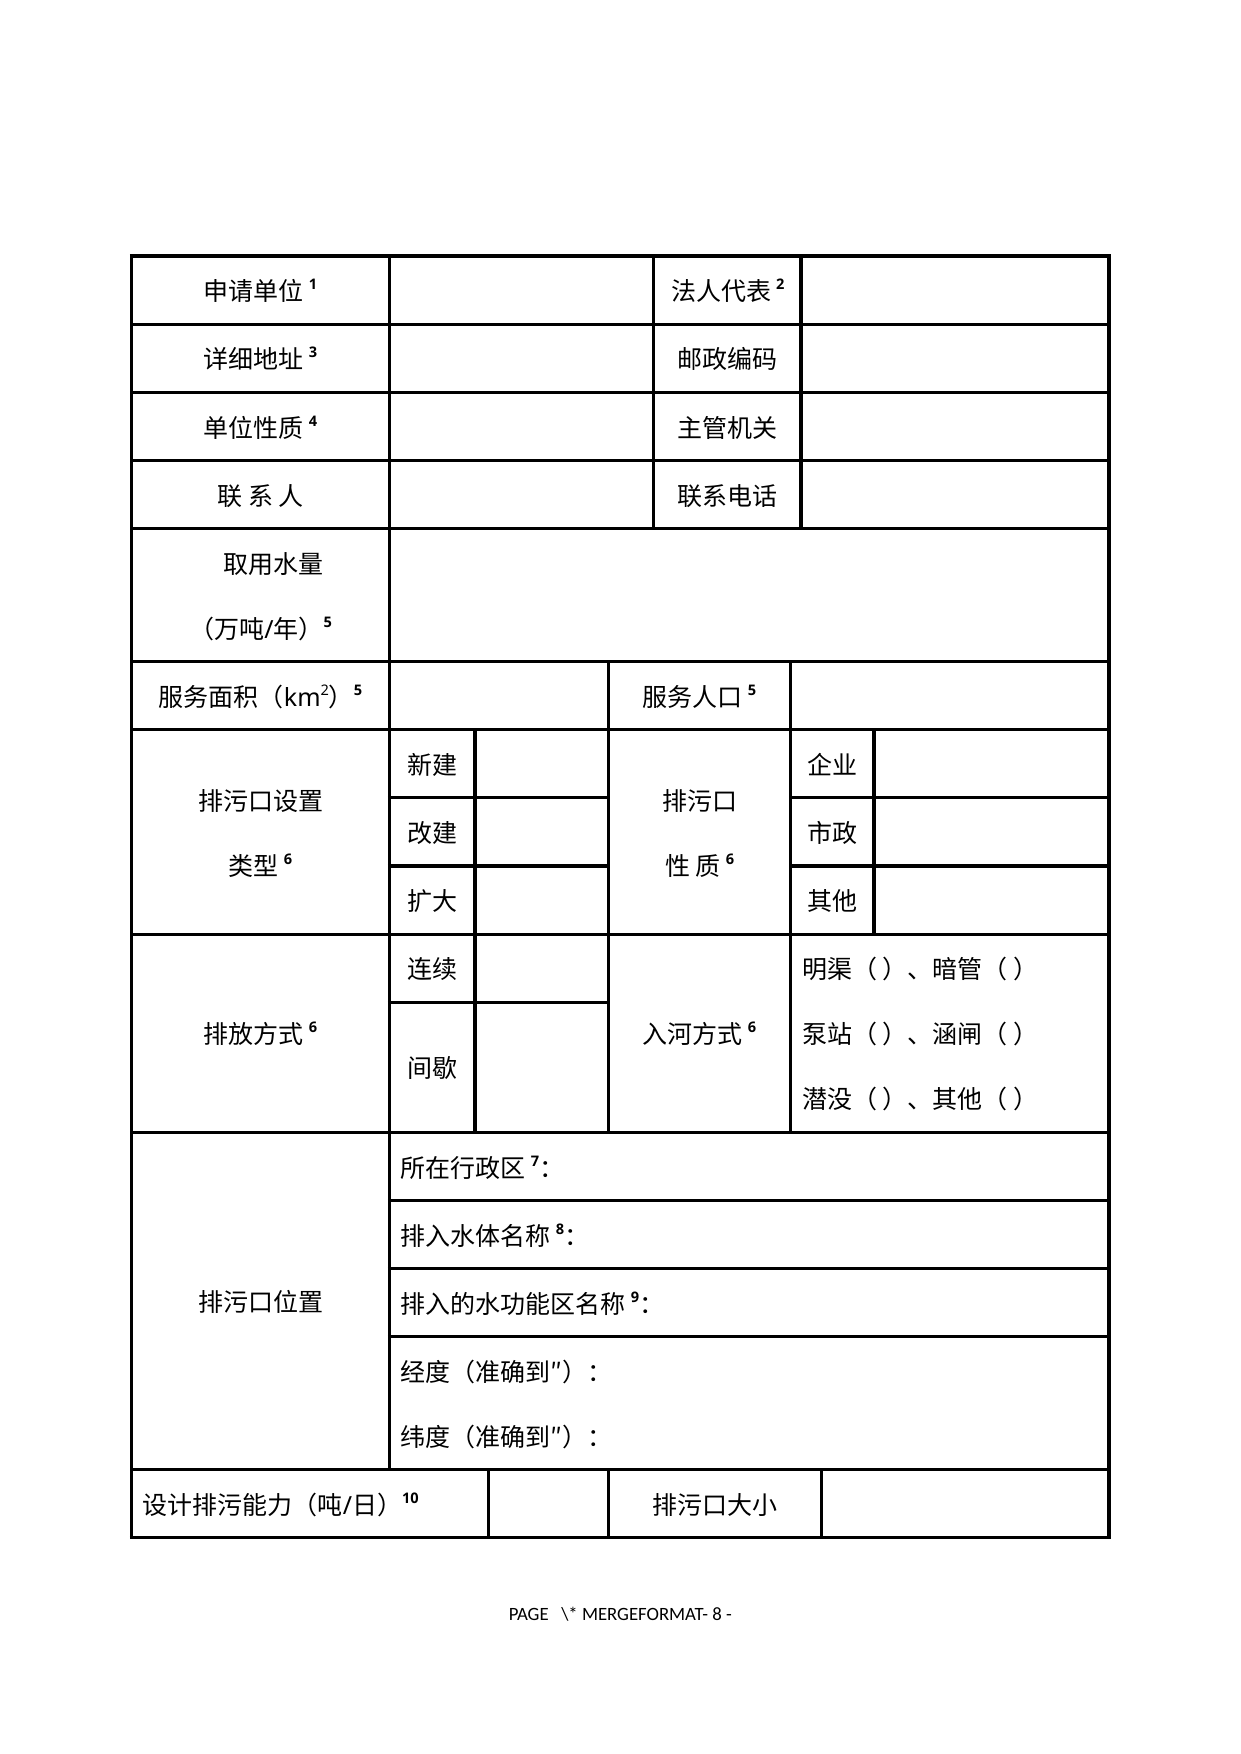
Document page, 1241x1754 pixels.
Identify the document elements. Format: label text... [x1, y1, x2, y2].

table_cell [391, 462, 652, 527]
table_cell [792, 663, 1107, 728]
table_cell [477, 936, 607, 1001]
table_cell [876, 731, 1107, 796]
table_cell 设计排污能力（吨/日）10 [133, 1471, 487, 1536]
table_cell [477, 731, 607, 796]
table_cell [876, 799, 1107, 864]
table_cell 联 系 人 [133, 462, 388, 527]
table_cell 扩大 [391, 868, 473, 932]
table_cell 经度（准确到″）： 纬度（准确到″）： [391, 1338, 1107, 1468]
table_cell 市政 [792, 799, 872, 864]
table_header [391, 258, 652, 322]
table_cell [477, 1004, 607, 1131]
table_cell [477, 868, 607, 932]
table_cell [803, 462, 1107, 527]
table_cell 详细地址3 [133, 326, 388, 391]
table_cell [803, 326, 1107, 391]
table_cell 排污口大小 [610, 1471, 820, 1536]
table_cell [876, 868, 1107, 932]
table_cell 排污口 性 质6 [610, 731, 789, 932]
table_cell 改建 [391, 799, 473, 864]
table_cell 排污口位置 [133, 1134, 388, 1468]
table_cell 入河方式6 [610, 936, 789, 1131]
table_cell 间歇 [391, 1004, 473, 1131]
table_cell 明渠（ ）、暗管（ ） 泵站（ ）、涵闸（ ） 潜没（ ）、其他（ ） [792, 936, 1107, 1131]
table_header [803, 258, 1107, 322]
table_cell 所在行政区7： [391, 1134, 1107, 1199]
table_header 申请单位1 [133, 258, 388, 322]
table_cell 连续 [391, 936, 473, 1001]
table_cell [803, 394, 1107, 459]
table_cell 主管机关 [655, 394, 799, 459]
table_cell [391, 326, 652, 391]
table_cell 排污口设置 类型6 [133, 731, 388, 932]
table_cell 单位性质4 [133, 394, 388, 459]
table_cell [477, 799, 607, 864]
table_header 法人代表2 [655, 258, 799, 322]
table_cell [391, 394, 652, 459]
table_cell 联系电话 [655, 462, 799, 527]
table_cell 服务面积（km2）5 [133, 663, 388, 728]
table_cell [391, 663, 607, 728]
table_cell 服务人口5 [610, 663, 789, 728]
table_cell [391, 530, 1107, 660]
table_cell 企业 [792, 731, 872, 796]
table_cell 其他 [792, 868, 872, 932]
table_cell [823, 1471, 1107, 1536]
table_cell 邮政编码 [655, 326, 799, 391]
table_cell 排放方式6 [133, 936, 388, 1131]
table_cell 新建 [391, 731, 473, 796]
table_cell 取用水量 （万吨/年）5 [133, 530, 388, 660]
table_cell [490, 1471, 607, 1536]
table_cell 排入水体名称8： [391, 1202, 1107, 1267]
table_cell 排入的水功能区名称9： [391, 1270, 1107, 1335]
